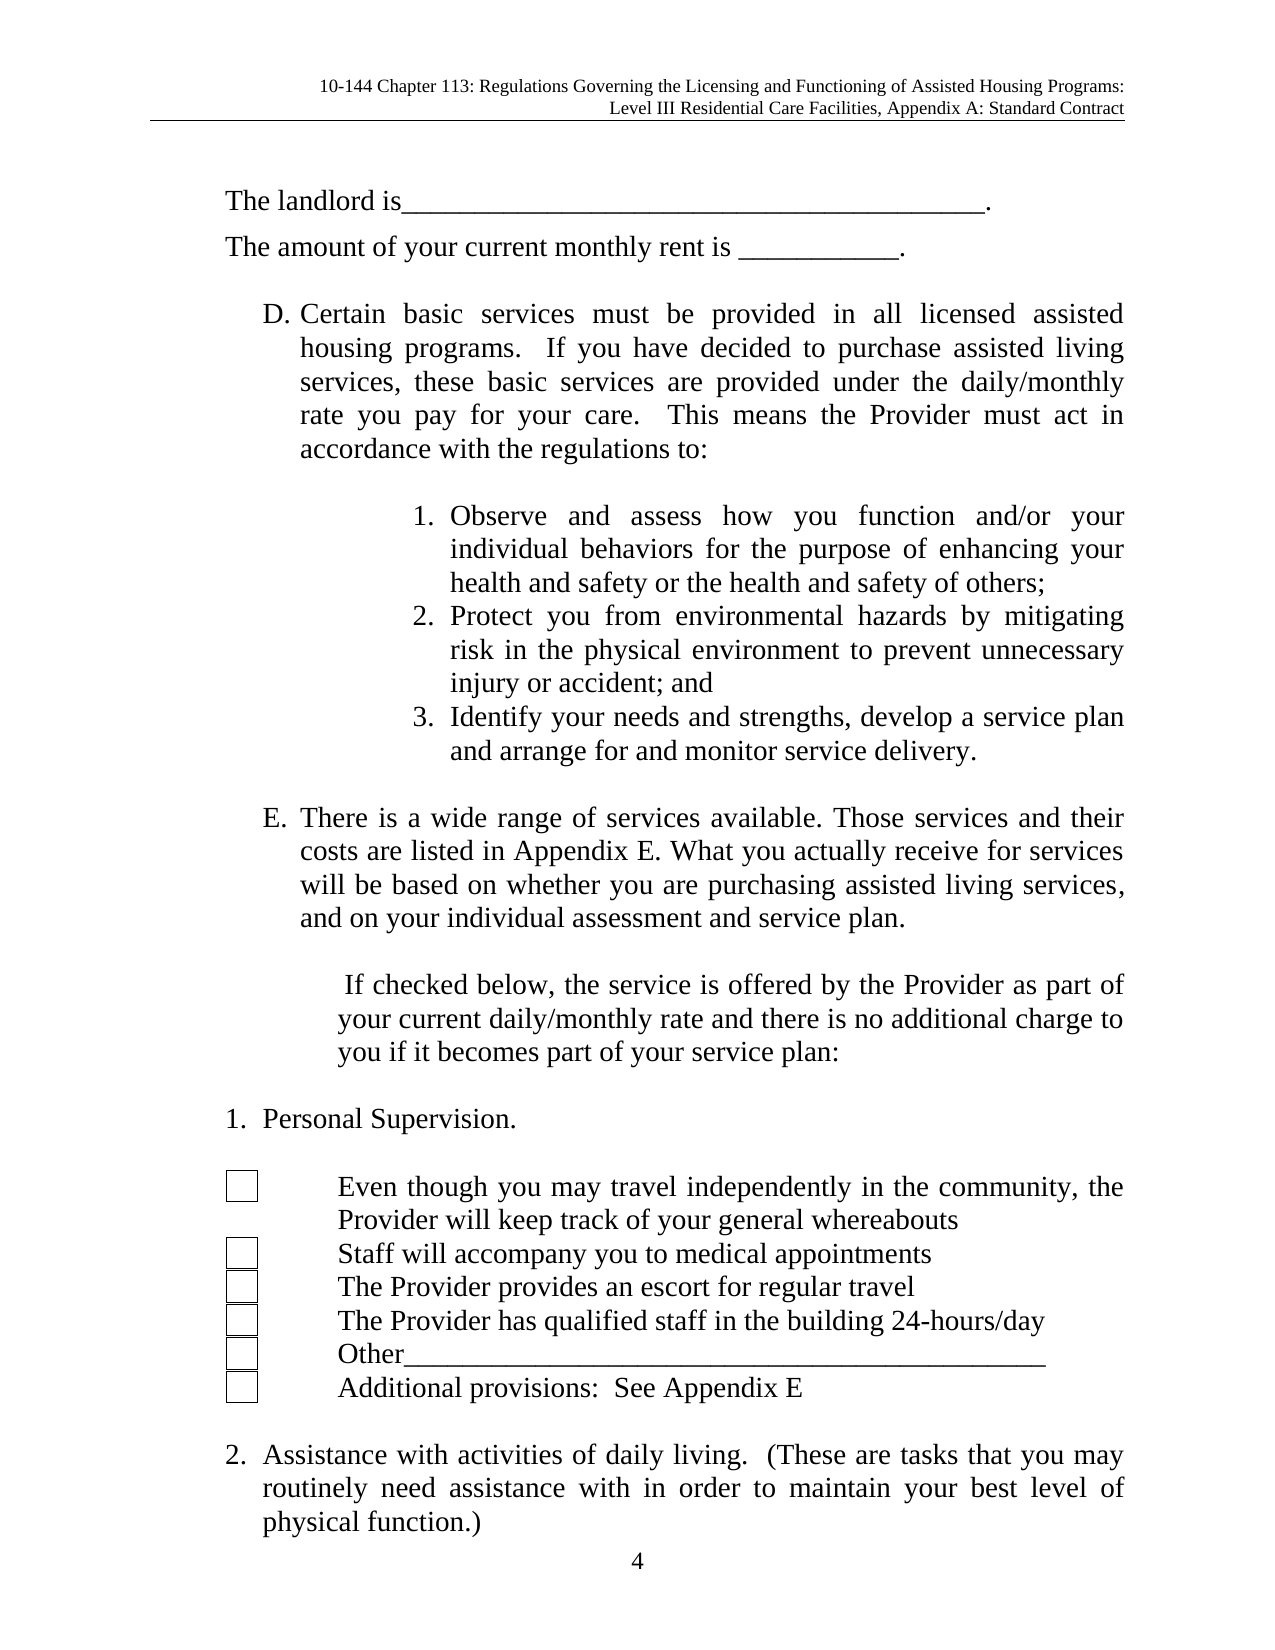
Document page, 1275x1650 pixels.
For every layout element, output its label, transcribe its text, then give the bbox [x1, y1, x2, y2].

list Observe and assess how you function and/or your individual behaviors for the purpose of enhancing your health and safety or the health and safety of others; [412, 498, 1125, 598]
text The Provider provides an escort for regular travel [225, 1269, 1125, 1303]
text If checked below, the service is offered by the Provider as part of your current daily/monthly rate and there is no additional charge to you if it becomes part of your service plan: [300, 967, 1125, 1068]
list There is a wide range of services available. Those services and their costs are listed in Appendix E. What you actually receive for services will be based on whether you are purchasing assisted living services, and on your individual assessment and service plan. [262, 800, 1125, 934]
text Staff will accompany you to medical appointments [225, 1236, 1125, 1269]
text The Provider has qualified staff in the building 24-hours/day [225, 1303, 1125, 1336]
list The amount of your current monthly rent is ___________. [225, 229, 1125, 263]
list Protect you from environmental hazards by mitigating risk in the physical environment to prevent unnecessary injury or accident; and [412, 598, 1125, 699]
list Assistance with activities of daily living. (These are tasks that you may routinely need assistance with in order to maintain your best level of physical function.) [225, 1437, 1125, 1538]
list Certain basic services must be provided in all licensed assisted housing programs. If you have decided to purchase assisted living services, these basic services are provided under the daily/monthly rate you pay for your care. This means the Provider must act in accordance with the regulations to: [262, 297, 1125, 464]
text Other____________________________________________ [225, 1336, 1125, 1370]
list The landlord is________________________________________. [225, 183, 1125, 217]
text Additional provisions: See Appendix E [225, 1370, 1125, 1403]
list Identify your needs and strengths, develop a service plan and arrange for and monitor service delivery. [412, 699, 1125, 766]
text Even though you may travel independently in the community, the Provider will keep track of your general whereabouts [225, 1169, 1125, 1236]
list Personal Supervision. [225, 1102, 1125, 1135]
